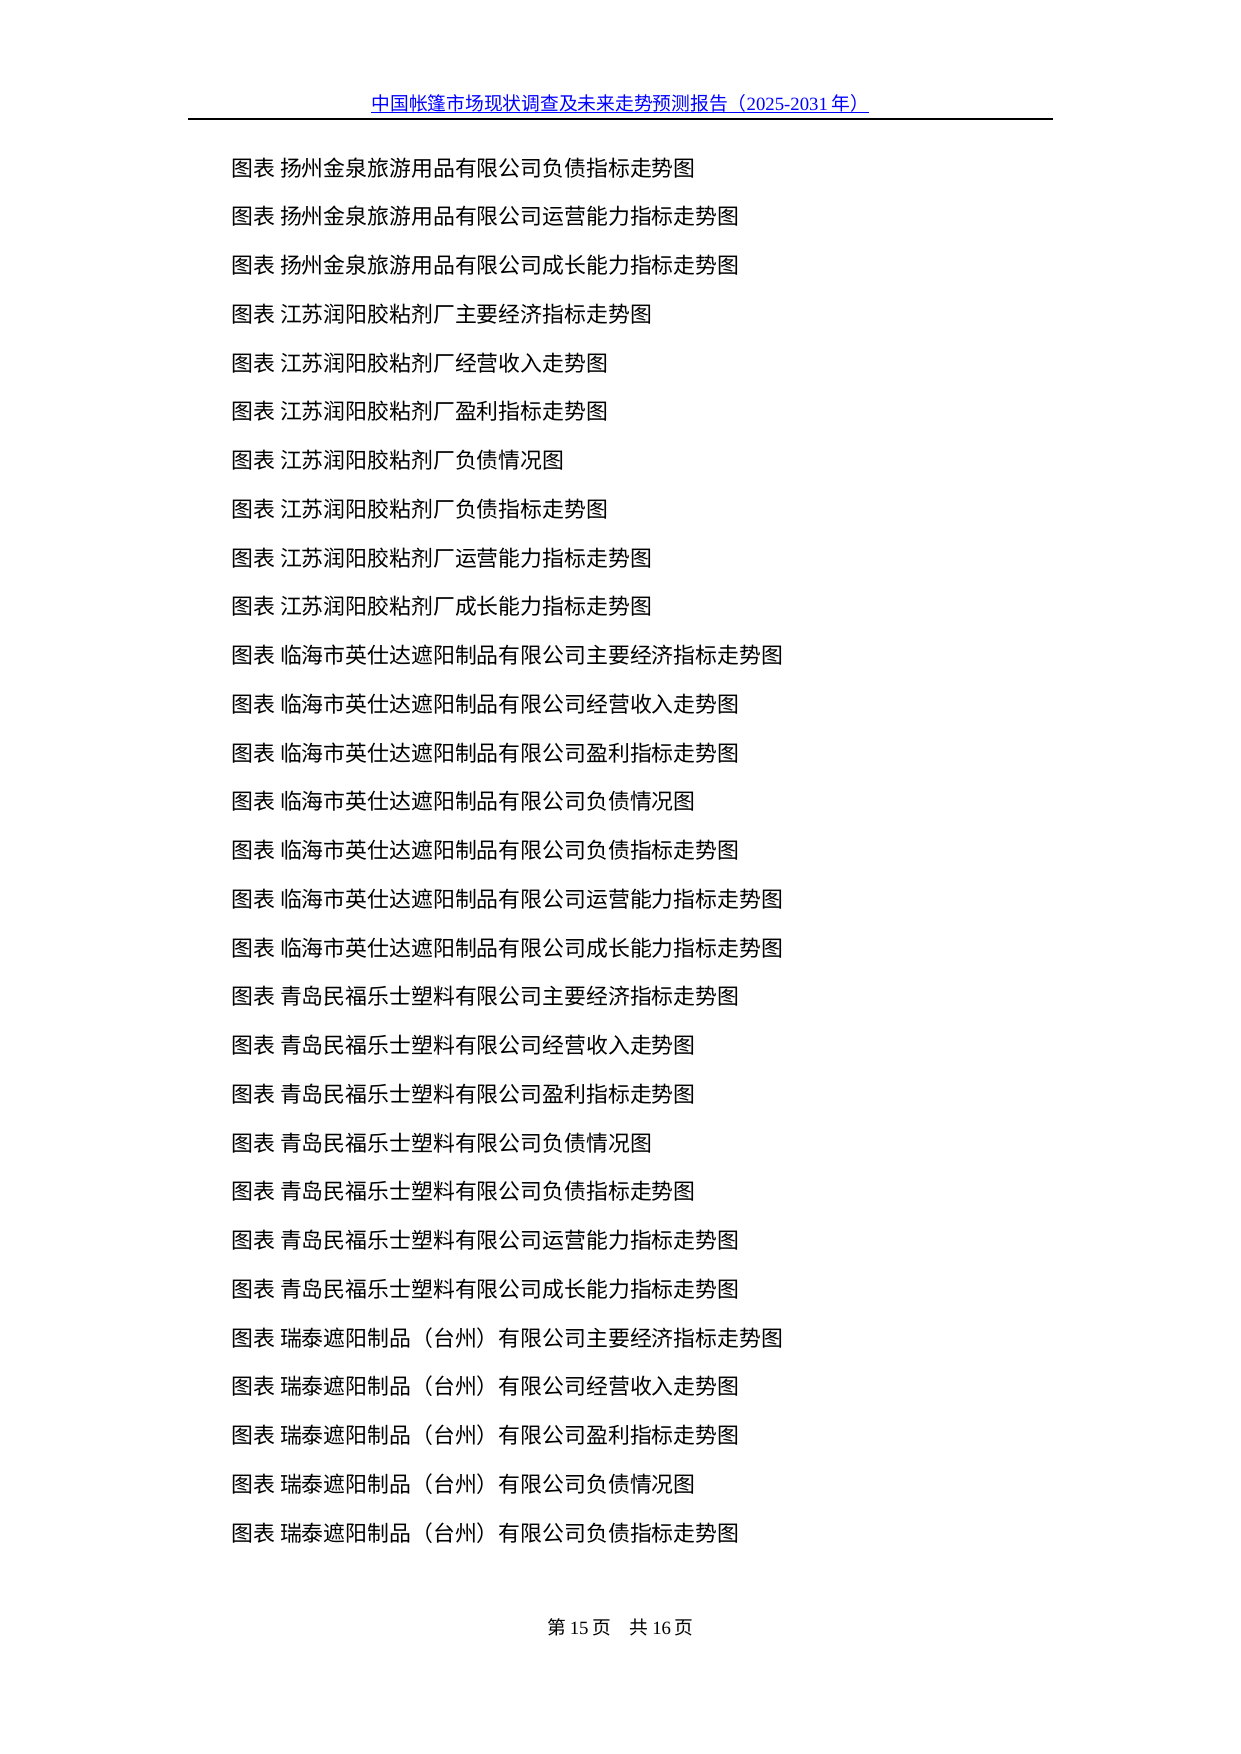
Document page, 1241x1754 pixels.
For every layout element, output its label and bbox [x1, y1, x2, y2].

text [187, 150, 1053, 1548]
